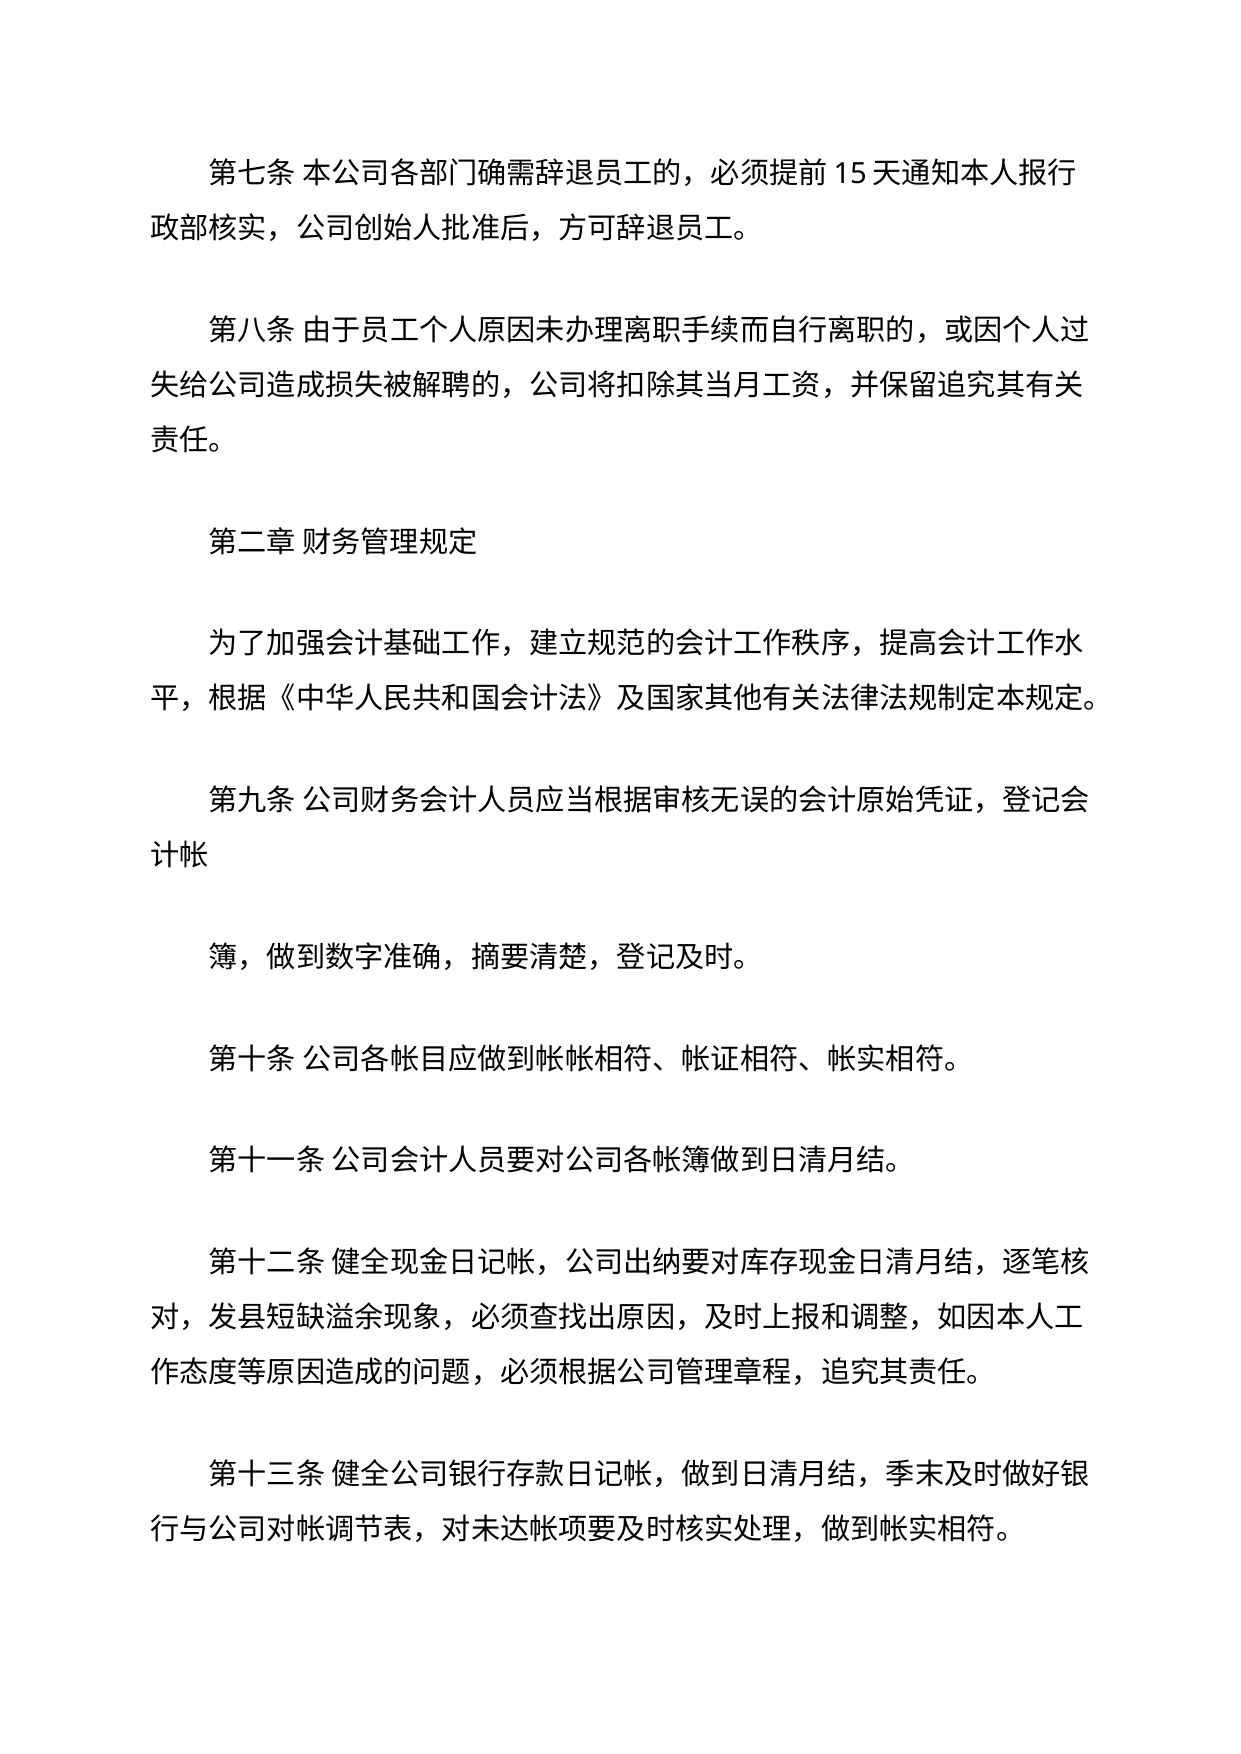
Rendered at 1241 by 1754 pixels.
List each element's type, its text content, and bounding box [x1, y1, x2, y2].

text 第九条 公司财务会计人员应当根据审核无误的会计原始凭证，登记会计帐 [150, 777, 1090, 874]
text 第二章 财务管理规定 [150, 518, 1090, 561]
text 第十三条 健全公司银行存款日记帐，做到日清月结，季末及时做好银行与公司对帐调节表，对未达帐项要及时核实处理，做到帐实相符。 [150, 1450, 1090, 1547]
text 第十条 公司各帐目应做到帐帐相符、帐证相符、帐实相符。 [150, 1035, 1090, 1077]
text 为了加强会计基础工作，建立规范的会计工作秩序，提高会计工作水平，根据《中华人民共和国会计法》及国家其他有关法律法规制定本规定。 [150, 620, 1090, 717]
text 第八条 由于员工个人原因未办理离职手续而自行离职的，或因个人过失给公司造成损失被解聘的，公司将扣除其当月工资，并保留追究其有关责任。 [150, 307, 1090, 459]
text 第十一条 公司会计人员要对公司各帐簿做到日清月结。 [150, 1137, 1090, 1179]
text 第七条 本公司各部门确需辞退员工的，必须提前15天通知本人报行政部核实，公司创始人批准后，方可辞退员工。 [150, 150, 1090, 247]
text 第十二条 健全现金日记帐，公司出纳要对库存现金日清月结，逐笔核对，发县短缺溢余现象，必须查找出原因，及时上报和调整，如因本人工作态度等原因造成的问题，必须根据公司管理章程，追究其责任。 [150, 1239, 1090, 1391]
text 簿，做到数字准确，摘要清楚，登记及时。 [150, 933, 1090, 976]
